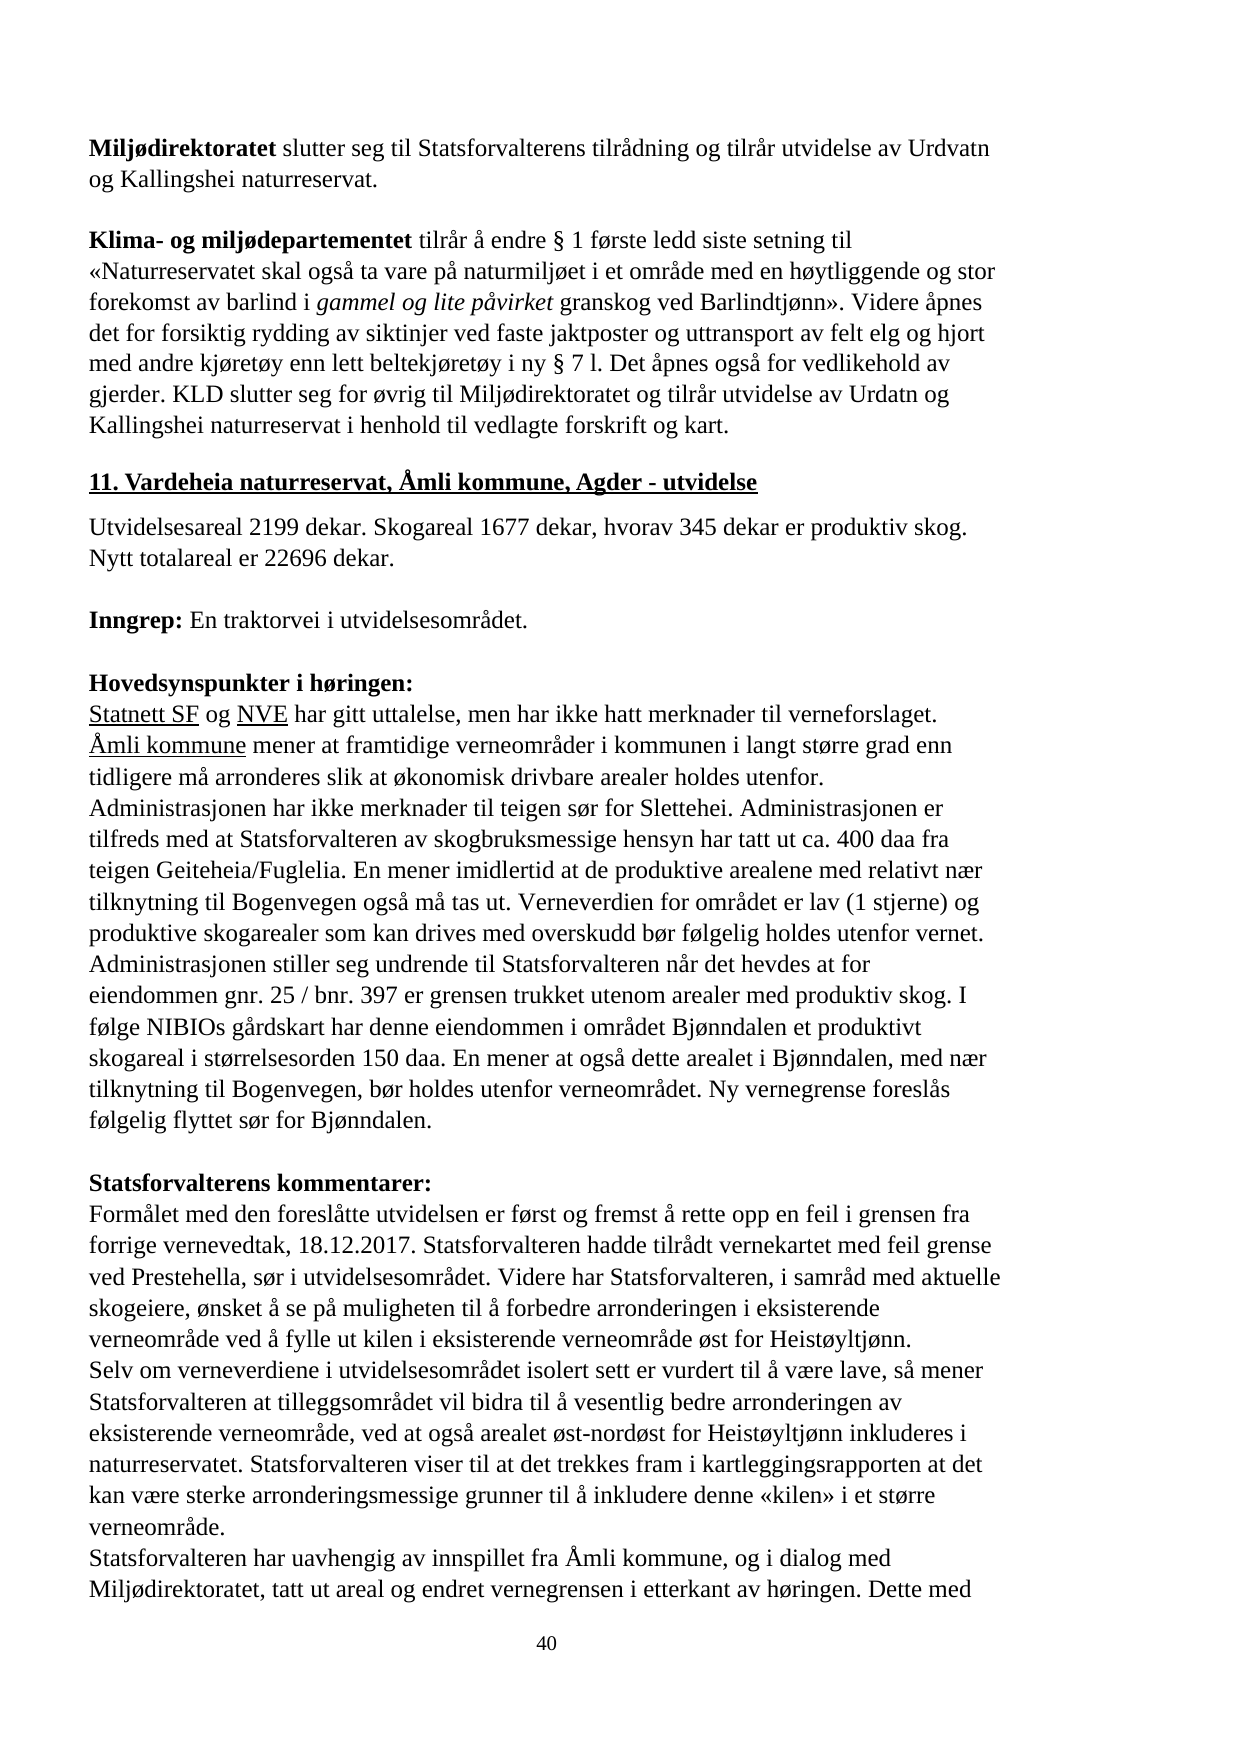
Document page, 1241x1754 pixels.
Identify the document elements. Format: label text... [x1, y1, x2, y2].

text Statsforvalterens kommentarer: [89, 1166, 1004, 1197]
text Selv om verneverdiene i utvidelsesområdet isolert sett er vurdert til å være lave, så mener Statsforvalteren at tilleggsområdet vil bidra til å vesentlig bedre arronderingen av eksisterende verneområde, ved at også arealet øst-nordøst for Heistøyltjønn inkluderes i naturreservatet. Statsforvalteren viser til at det trekkes fram i kartleggingsrapporten at det kan være sterke arronderingsmessige grunner til å inkludere denne «kilen» i et større verneområde. [89, 1353, 1004, 1541]
text Statnett SF og NVE har gitt uttalelse, men har ikke hatt merknader til verneforslaget. [89, 697, 1004, 728]
subtitle 11. Vardeheia naturreservat, Åmli kommune, Agder - utvidelse [89, 466, 1004, 497]
text Åmli kommune mener at framtidige verneområder i kommunen i langt større grad enn tidligere må arronderes slik at økonomisk drivbare arealer holdes utenfor. Administrasjonen har ikke merknader til teigen sør for Slettehei. Administrasjonen er tilfreds med at Statsforvalteren av skogbruksmessige hensyn har tatt ut ca. 400 daa fra teigen Geiteheia/Fuglelia. En mener imidlertid at de produktive arealene med relativt nær tilknytning til Bogenvegen også må tas ut. Verneverdien for området er lav (1 stjerne) og produktive skogarealer som kan drives med overskudd bør følgelig holdes utenfor vernet. Administrasjonen stiller seg undrende til Statsforvalteren når det hevdes at for eiendommen gnr. 25 / bnr. 397 er grensen trukket utenom arealer med produktiv skog. I følge NIBIOs gårdskart har denne eiendommen i området Bjønndalen et produktivt skogareal i størrelsesorden 150 daa. En mener at også dette arealet i Bjønndalen, med nær tilknytning til Bogenvegen, bør holdes utenfor verneområdet. Ny vernegrense foreslås følgelig flyttet sør for Bjønndalen. [89, 728, 1004, 1134]
text Utvidelsesareal 2199 dekar. Skogareal 1677 dekar, hvorav 345 dekar er produktiv skog. Nytt totalareal er 22696 dekar. [89, 509, 1004, 572]
text Klima- og miljødepartementet tilrår å endre § 1 første ledd siste setning til «Naturreservatet skal også ta vare på naturmiljøet i et område med en høytliggende og stor forekomst av barlind i gammel og lite påvirket granskog ved Barlindtjønn». Videre åpnes det for forsiktig rydding av siktinjer ved faste jaktposter og uttransport av felt elg og hjort med andre kjøretøy enn lett beltekjøretøy i ny § 7 l. Det åpnes også for vedlikehold av gjerder. KLD slutter seg for øvrig til Miljødirektoratet og tilrår utvidelse av Urdatn og Kallingshei naturreservat i henhold til vedlagte forskrift og kart. [89, 226, 1004, 439]
text Hovedsynspunkter i høringen: [89, 666, 1004, 697]
text Miljødirektoratet slutter seg til Statsforvalterens tilrådning og tilrår utvidelse av Urdvatn og Kallingshei naturreservat. [89, 133, 1004, 193]
text Formålet med den foreslåtte utvidelsen er først og fremst å rette opp en feil i grensen fra forrige vernevedtak, 18.12.2017. Statsforvalteren hadde tilrådt vernekartet med feil grense ved Prestehella, sør i utvidelsesområdet. Videre har Statsforvalteren, i samråd med aktuelle skogeiere, ønsket å se på muligheten til å forbedre arronderingen i eksisterende verneområde ved å fylle ut kilen i eksisterende verneområde øst for Heistøyltjønn. [89, 1197, 1004, 1353]
text Inngrep: En traktorvei i utvidelsesområdet. [89, 603, 1004, 634]
